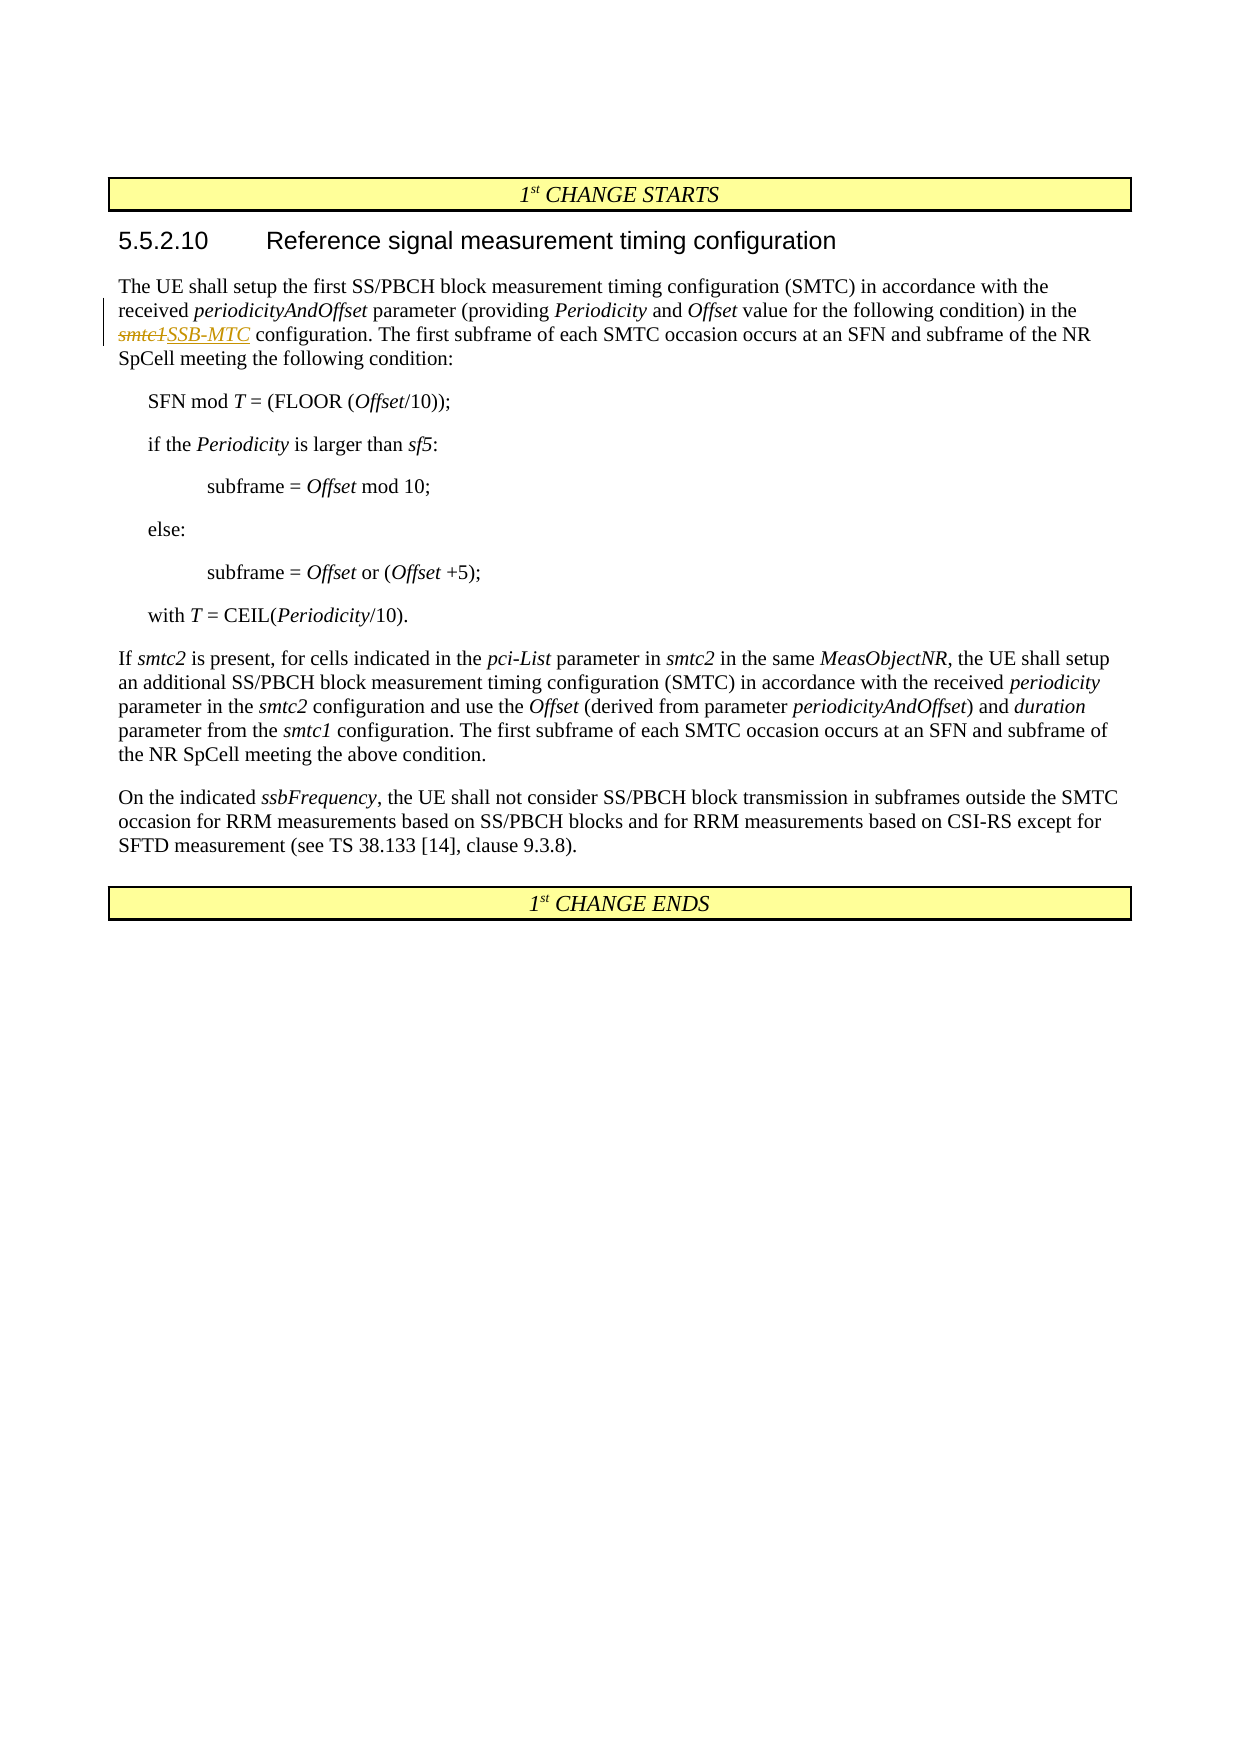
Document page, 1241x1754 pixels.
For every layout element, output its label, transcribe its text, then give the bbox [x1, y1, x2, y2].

text subframe = Offset mod 10; [207, 474, 1122, 498]
subtitle 5.5.2.10 Reference signal measurement timing configuration [118, 226, 1122, 255]
text with T = CEIL(Periodicity/10). [148, 603, 1122, 627]
text SFN mod T = (FLOOR (Offset/10)); [148, 389, 1122, 413]
text 1st CHANGE STARTS [110, 179, 1130, 209]
text The UE shall setup the first SS/PBCH block measurement timing configuration (SMTC) in accordance with the received periodicityAndOffset parameter (providing Periodicity and Offset value for the following condition) in the configuration. The first subframe of each SMTC occasion occurs at an SFN and subframe of the NR SpCell meeting the following condition: [118, 274, 1122, 370]
text If smtc2 is present, for cells indicated in the pci-List parameter in smtc2 in the same MeasObjectNR, the UE shall setup an additional SS/PBCH block measurement timing configuration (SMTC) in accordance with the received periodicity parameter in the smtc2 configuration and use the Offset (derived from parameter periodicityAndOffset) and duration parameter from the smtc1 configuration. The first subframe of each SMTC occasion occurs at an SFN and subframe of the NR SpCell meeting the above condition. [118, 646, 1122, 766]
text else: [148, 517, 1122, 541]
text subframe = Offset or (Offset +5); [207, 560, 1122, 584]
text if the Periodicity is larger than sf5: [148, 431, 1122, 456]
text 1st CHANGE ENDS [110, 888, 1130, 918]
text On the indicated ssbFrequency, the UE shall not consider SS/PBCH block transmission in subframes outside the SMTC occasion for RRM measurements based on SS/PBCH blocks and for RRM measurements based on CSI-RS except for SFTD measurement (see TS 38.133 [14], clause 9.3.8). [118, 784, 1122, 857]
